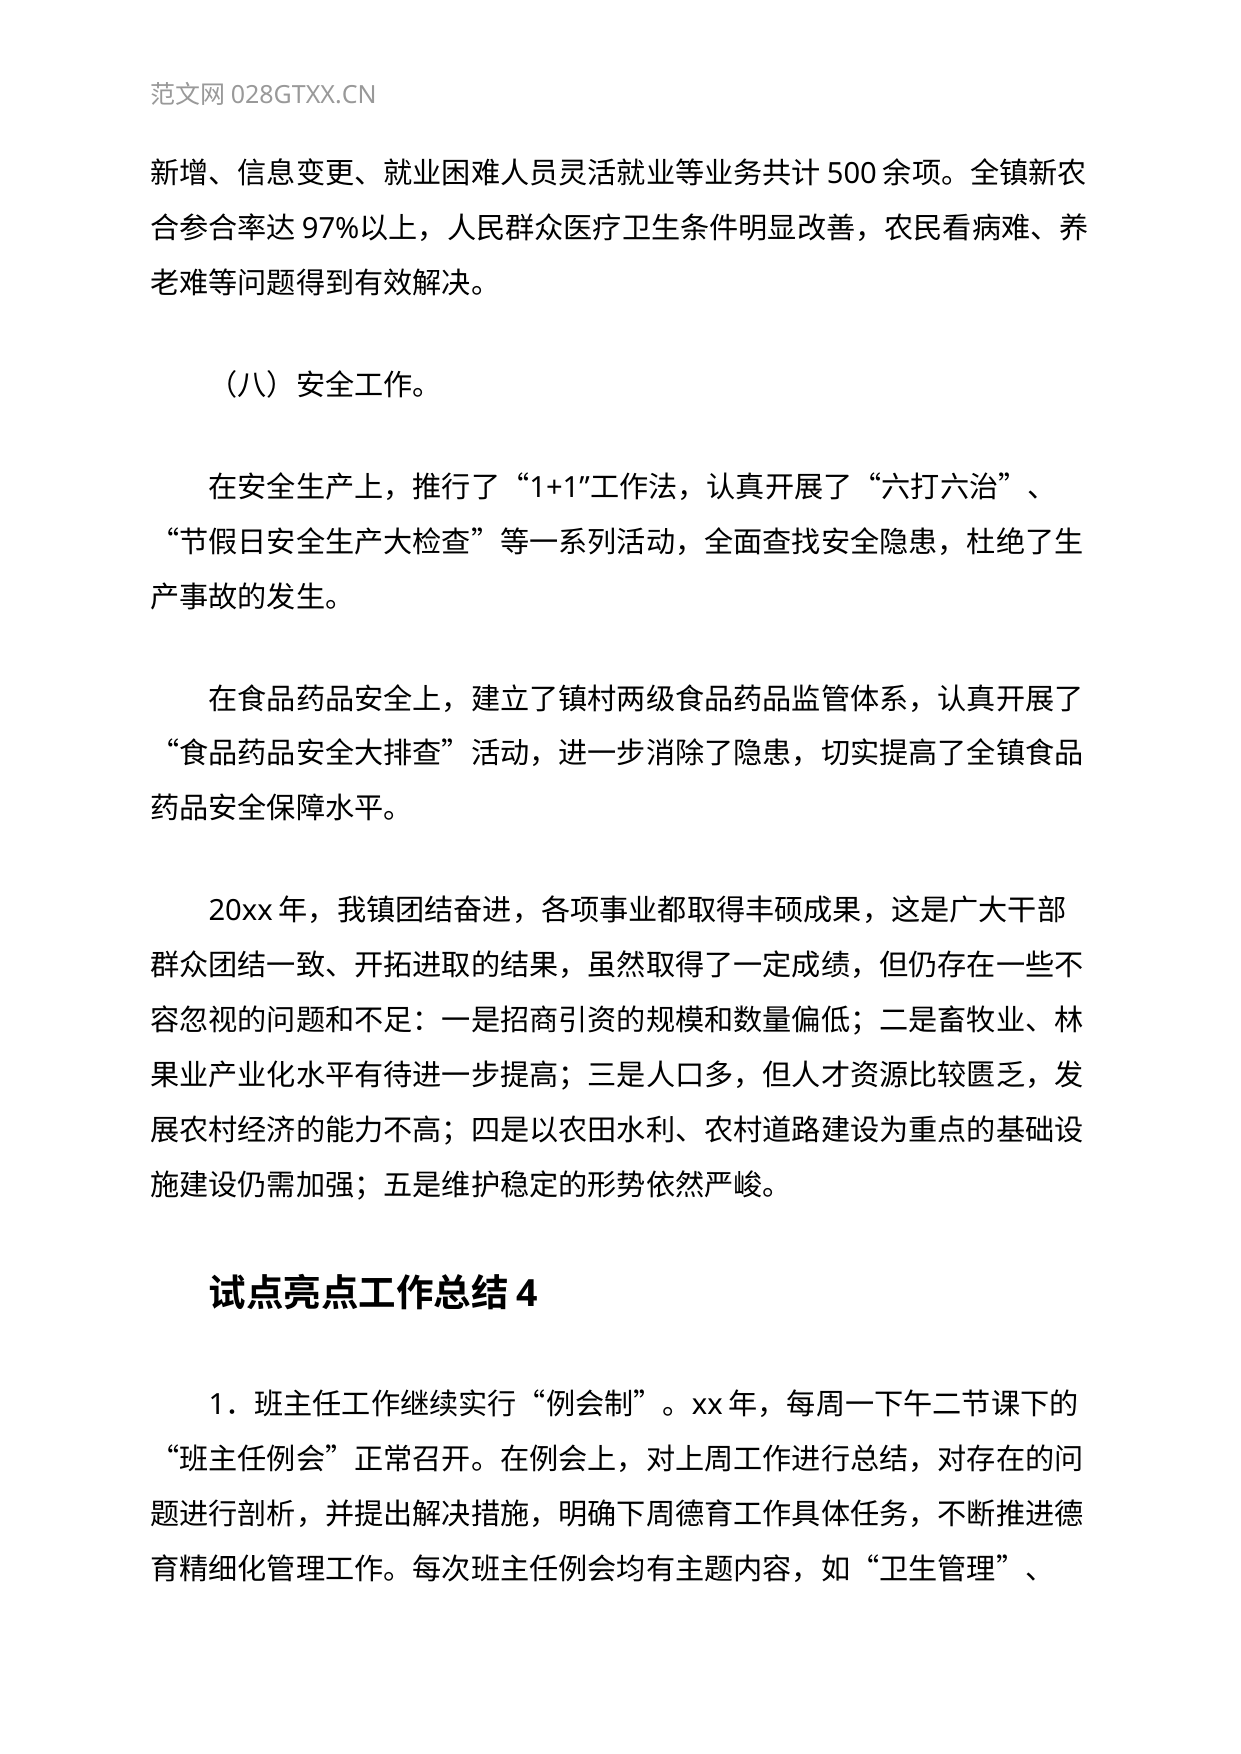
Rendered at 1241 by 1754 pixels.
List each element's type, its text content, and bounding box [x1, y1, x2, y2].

text 在食品药品安全上，建立了镇村两级食品药品监管体系，认真开展了“食品药品安全大排查”活动，进一步消除了隐患，切实提高了全镇食品药品安全保障水平。 [150, 675, 1090, 827]
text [150, 150, 1090, 302]
text 在安全生产上，推行了“1+1”工作法，认真开展了“六打六治”、“节假日安全生产大检查”等一系列活动，全面查找安全隐患，杜绝了生产事故的发生。 [150, 463, 1090, 616]
text 试点亮点工作总结4 [150, 1263, 1090, 1318]
text 20xx年，我镇团结奋进，各项事业都取得丰硕成果，这是广大干部群众团结一致、开拓进取的结果，虽然取得了一定成绩，但仍存在一些不容忽视的问题和不足：一是招商引资的规模和数量偏低；二是畜牧业、林果业产业化水平有待进一步提高；三是人口多，但人才资源比较匮乏，发展农村经济的能力不高；四是以农田水利、农村道路建设为重点的基础设施建设仍需加强；五是维护稳定的形势依然严峻。 [150, 887, 1090, 1204]
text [150, 1381, 1090, 1588]
text （八）安全工作。 [150, 362, 1090, 404]
